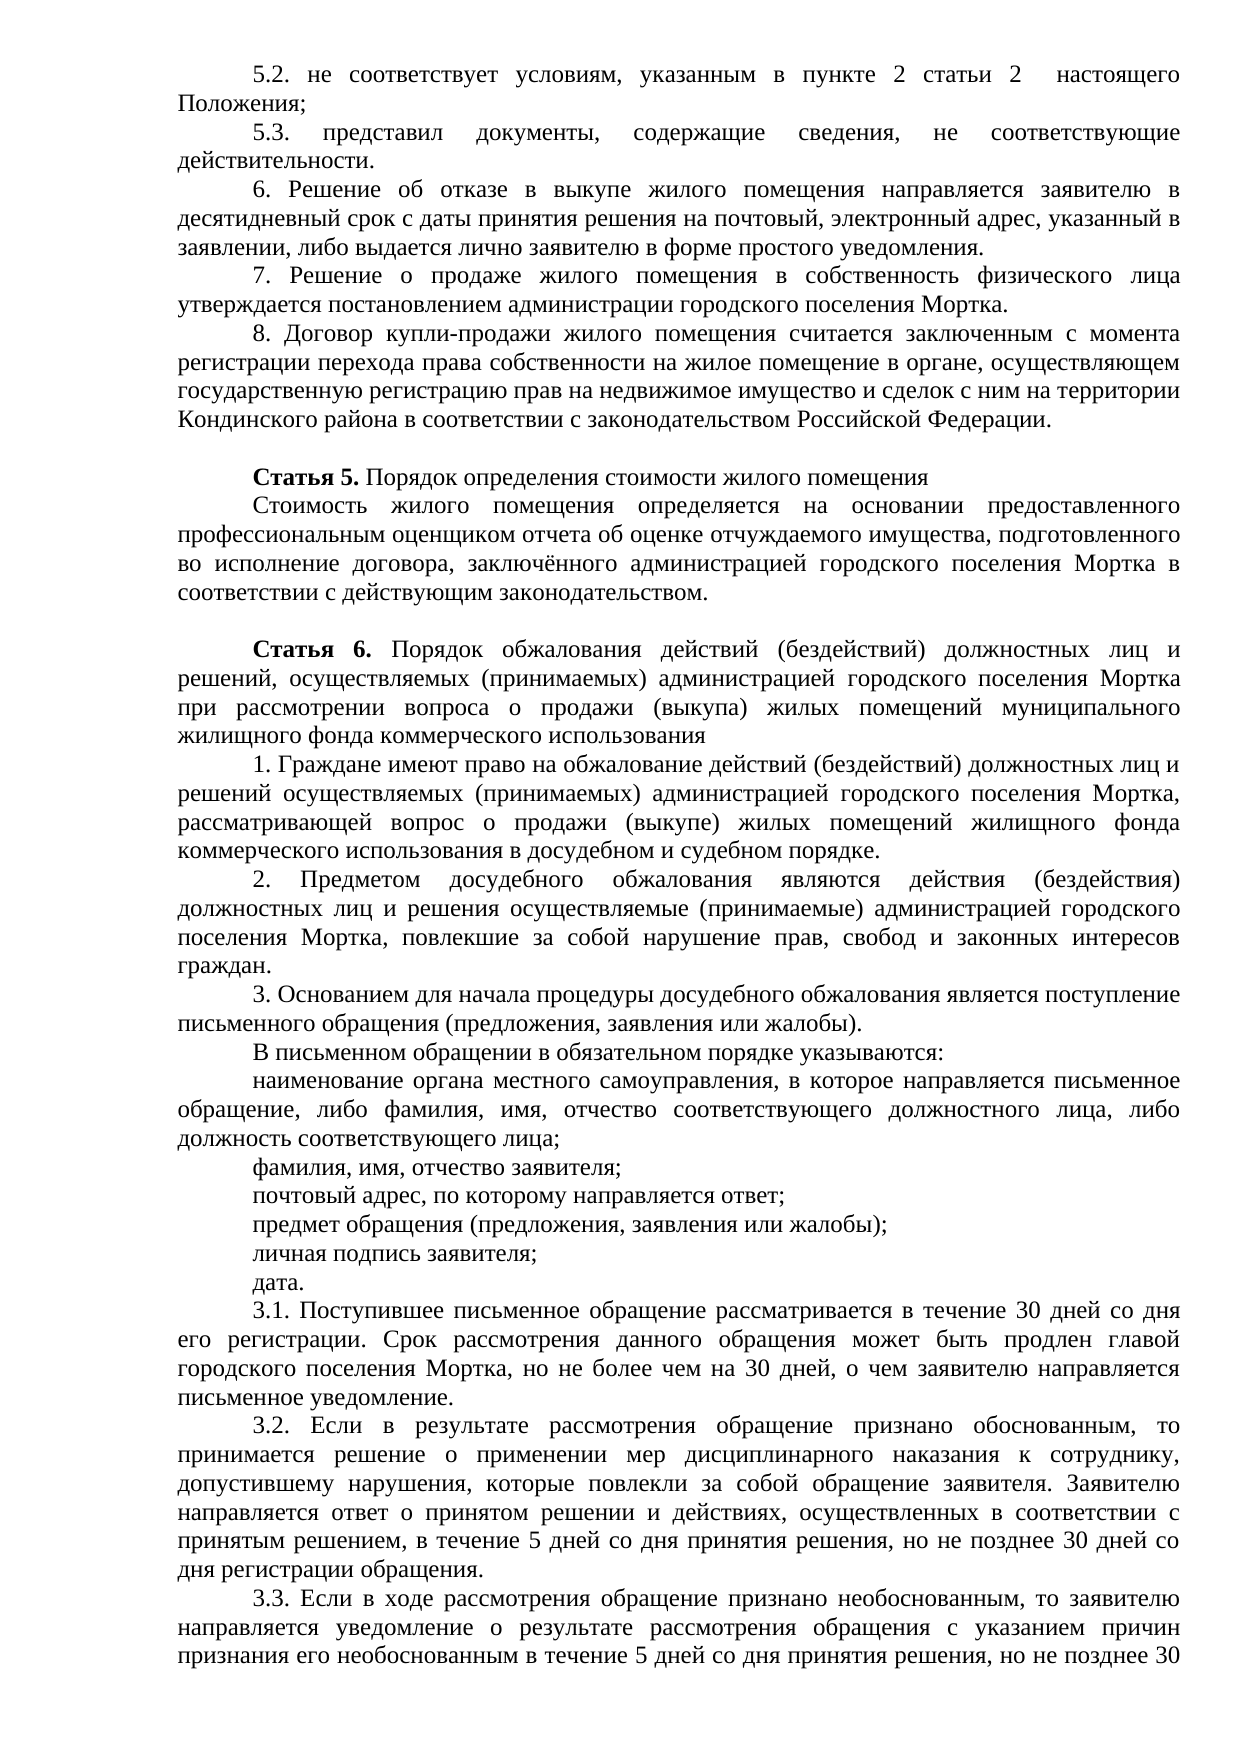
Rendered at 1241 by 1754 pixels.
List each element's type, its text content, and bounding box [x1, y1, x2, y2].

text 5.2. не соответствует условиям, указанным в пункте 2 статьи 2 настоящего Положения; [177, 59, 1181, 117]
text фамилия, имя, отчество заявителя; [177, 1152, 1181, 1180]
text 3.2. Если в результате рассмотрения обращение признано обоснованным, то принимается решение о применении мер дисциплинарного наказания к сотруднику, допустившему нарушения, которые повлекли за собой обращение заявителя. Заявителю направляется ответ о принятом решении и действиях, осуществленных в соответствии с принятым решением, в течение 5 дней со дня принятия решения, но не позднее 30 дней со дня регистрации обращения. [177, 1410, 1181, 1583]
text 3. Основанием для начала процедуры досудебного обжалования является поступление письменного обращения (предложения, заявления или жалобы). [177, 979, 1181, 1037]
text почтовый адрес, по которому направляется ответ; [177, 1180, 1181, 1209]
text личная подпись заявителя; [177, 1238, 1181, 1267]
text 7. Решение о продаже жилого помещения в собственность физического лица утверждается постановлением администрации городского поселения Мортка. [177, 260, 1181, 318]
text 6. Решение об отказе в выкупе жилого помещения направляется заявителю в десятидневный срок с даты принятия решения на почтовый, электронный адрес, указанный в заявлении, либо выдается лично заявителю в форме простого уведомления. [177, 174, 1181, 260]
text В письменном обращении в обязательном порядке указываются: [177, 1037, 1181, 1065]
text 2. Предметом досудебного обжалования являются действия (бездействия) должностных лиц и решения осуществляемые (принимаемые) администрацией городского поселения Мортка, повлекшие за собой нарушение прав, свобод и законных интересов граждан. [177, 864, 1181, 979]
text 8. Договор купли-продажи жилого помещения считается заключенным с момента регистрации перехода права собственности на жилое помещение в органе, осуществляющем государственную регистрацию прав на недвижимое имущество и сделок с ним на территории Кондинского района в соответствии с законодательством Российской Федерации. [177, 318, 1181, 433]
text Статья 5. Порядок определения стоимости жилого помещения [252, 462, 1181, 490]
text наименование органа местного самоуправления, в которое направляется письменное обращение, либо фамилия, имя, отчество соответствующего должностного лица, либо должность соответствующего лица; [177, 1065, 1181, 1152]
text 1. Граждане имеют право на обжалование действий (бездействий) должностных лиц и решений осуществляемых (принимаемых) администрацией городского поселения Мортка, рассматривающей вопрос о продажи (выкупе) жилых помещений жилищного фонда коммерческого использования в досудебном и судебном порядке. [177, 749, 1181, 864]
text 5.3. представил документы, содержащие сведения, не соответствующие действительности. [177, 117, 1181, 174]
text дата. [177, 1267, 1181, 1295]
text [177, 1583, 1181, 1669]
text предмет обращения (предложения, заявления или жалобы); [177, 1209, 1181, 1238]
text Статья 6. Порядок обжалования действий (бездействий) должностных лиц и решений, осуществляемых (принимаемых) администрацией городского поселения Мортка при рассмотрении вопроса о продажи (выкупа) жилых помещений муниципального жилищного фонда коммерческого использования [177, 634, 1181, 749]
text 3.1. Поступившее письменное обращение рассматривается в течение 30 дней со дня его регистрации. Срок рассмотрения данного обращения может быть продлен главой городского поселения Мортка, но не более чем на 30 дней, о чем заявителю направляется письменное уведомление. [177, 1295, 1181, 1410]
text Стоимость жилого помещения определяется на основании предоставленного профессиональным оценщиком отчета об оценке отчуждаемого имущества, подготовленного во исполнение договора, заключённого администрацией городского поселения Мортка в соответствии с действующим законодательством. [177, 490, 1181, 605]
